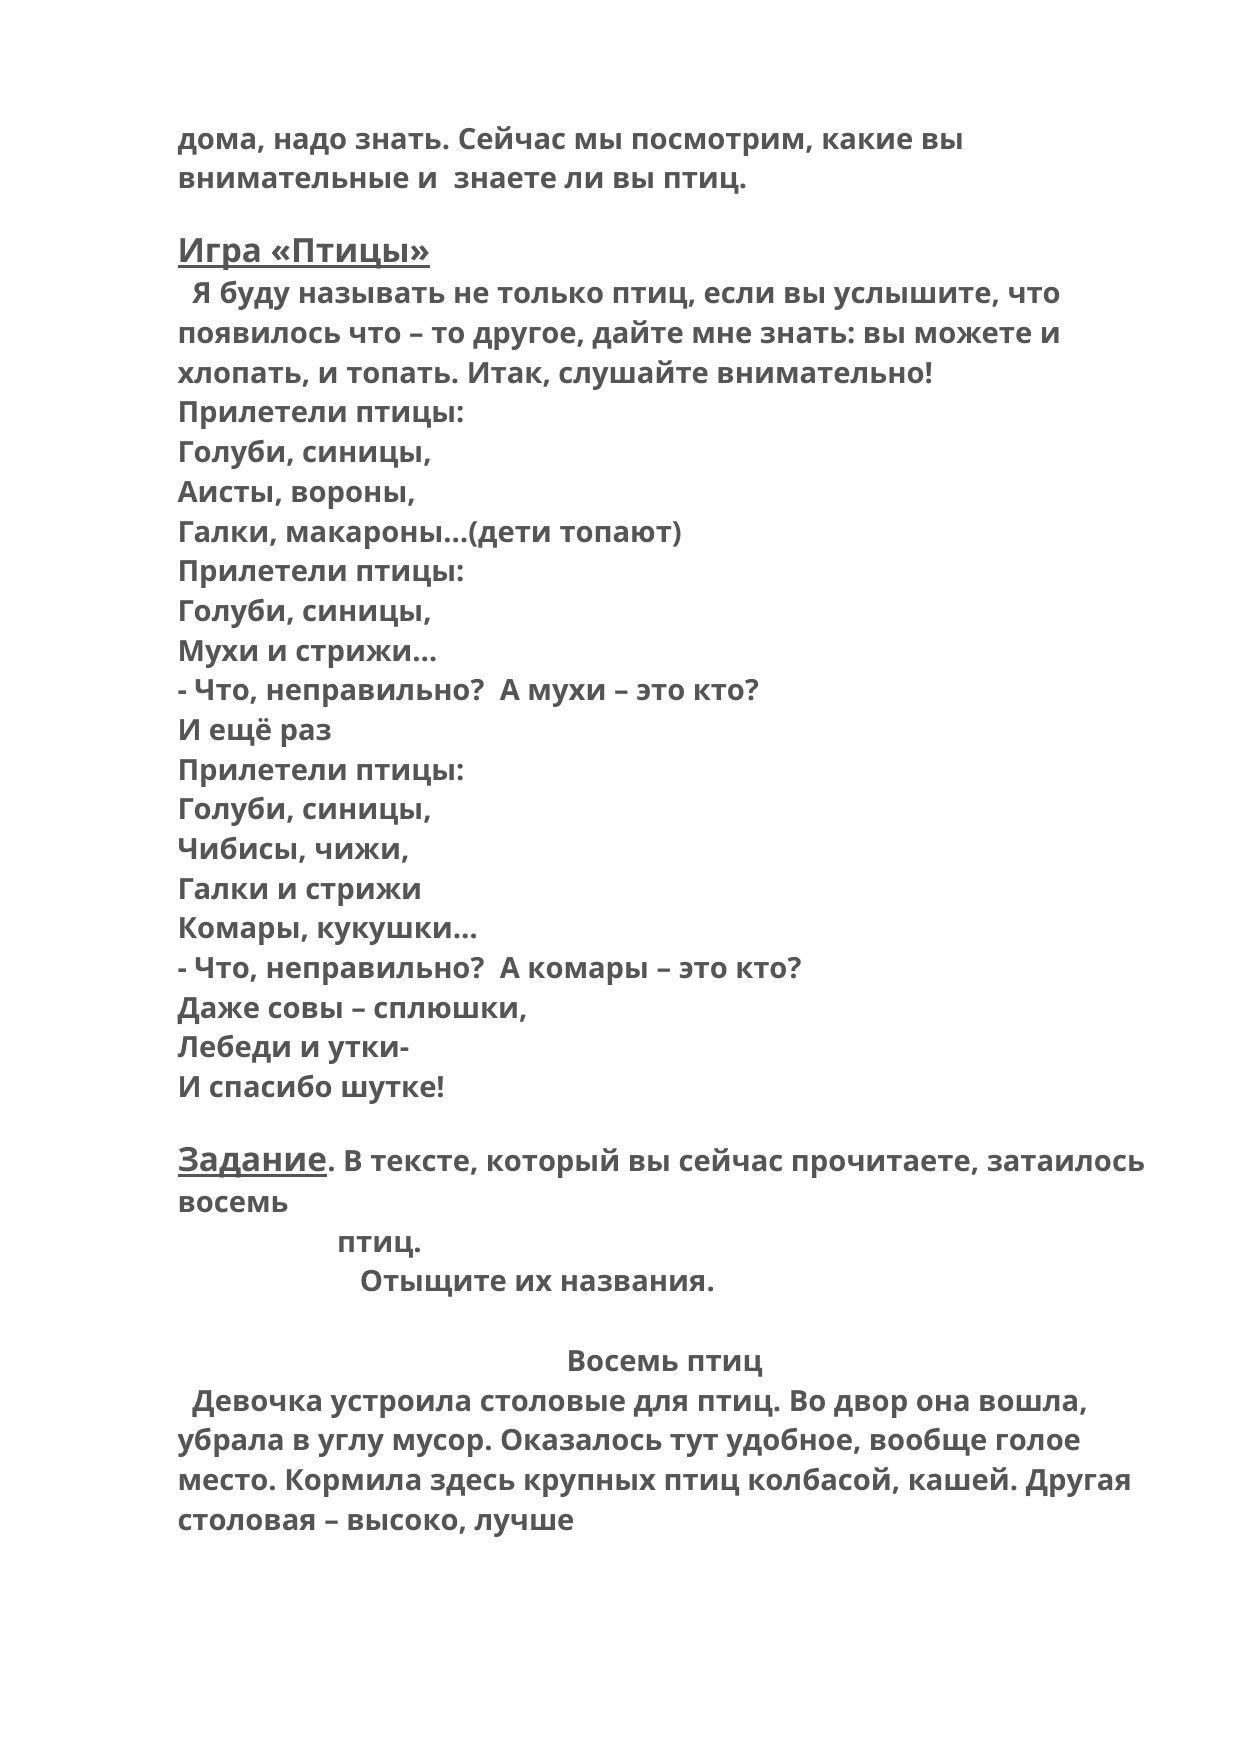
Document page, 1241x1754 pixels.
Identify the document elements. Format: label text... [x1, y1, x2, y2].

text Аисты, вороны, [177, 471, 1152, 511]
text Голуби, синицы, [177, 431, 1152, 471]
text Галки, макароны…(дети топают) [177, 511, 1152, 551]
text Галки и стрижи [177, 868, 1152, 908]
text Отыщите их названия. [177, 1261, 1152, 1300]
text Я буду называть не только птиц, если вы услышите, что появилось что – то другое, дайте мне знать: вы можете и хлопать, и топать. Итак, слушайте внимательно! [177, 273, 1152, 392]
text И ещё раз [177, 709, 1152, 749]
text птиц. [177, 1221, 1152, 1261]
text Восемь птиц [177, 1340, 1152, 1380]
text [177, 118, 1152, 197]
text - Что, неправильно? А комары – это кто? [177, 947, 1152, 987]
text Задание. В тексте, который вы сейчас прочитаете, затаилось восемь [177, 1136, 1152, 1221]
text Мухи и стрижи… [177, 630, 1152, 669]
text И спасибо шутке! [177, 1066, 1152, 1106]
text Прилетели птицы: [177, 551, 1152, 590]
text Комары, кукушки… [177, 908, 1152, 947]
text Голуби, синицы, [177, 789, 1152, 828]
text Девочка устроила столовые для птиц. Во двор она вошла, убрала в углу мусор. Оказалось тут удобное, вообще голое место. Кормила здесь крупных птиц колбасой, кашей. Другая столовая – высоко, лучше [177, 1380, 1152, 1538]
text Лебеди и утки- [177, 1027, 1152, 1066]
text Прилетели птицы: [177, 749, 1152, 789]
text - Что, неправильно? А мухи – это кто? [177, 669, 1152, 709]
text Игра «Птицы» [177, 227, 1152, 273]
text Голуби, синицы, [177, 590, 1152, 630]
text Чибисы, чижи, [177, 828, 1152, 868]
text Даже совы – сплюшки, [177, 987, 1152, 1027]
text Прилетели птицы: [177, 392, 1152, 431]
